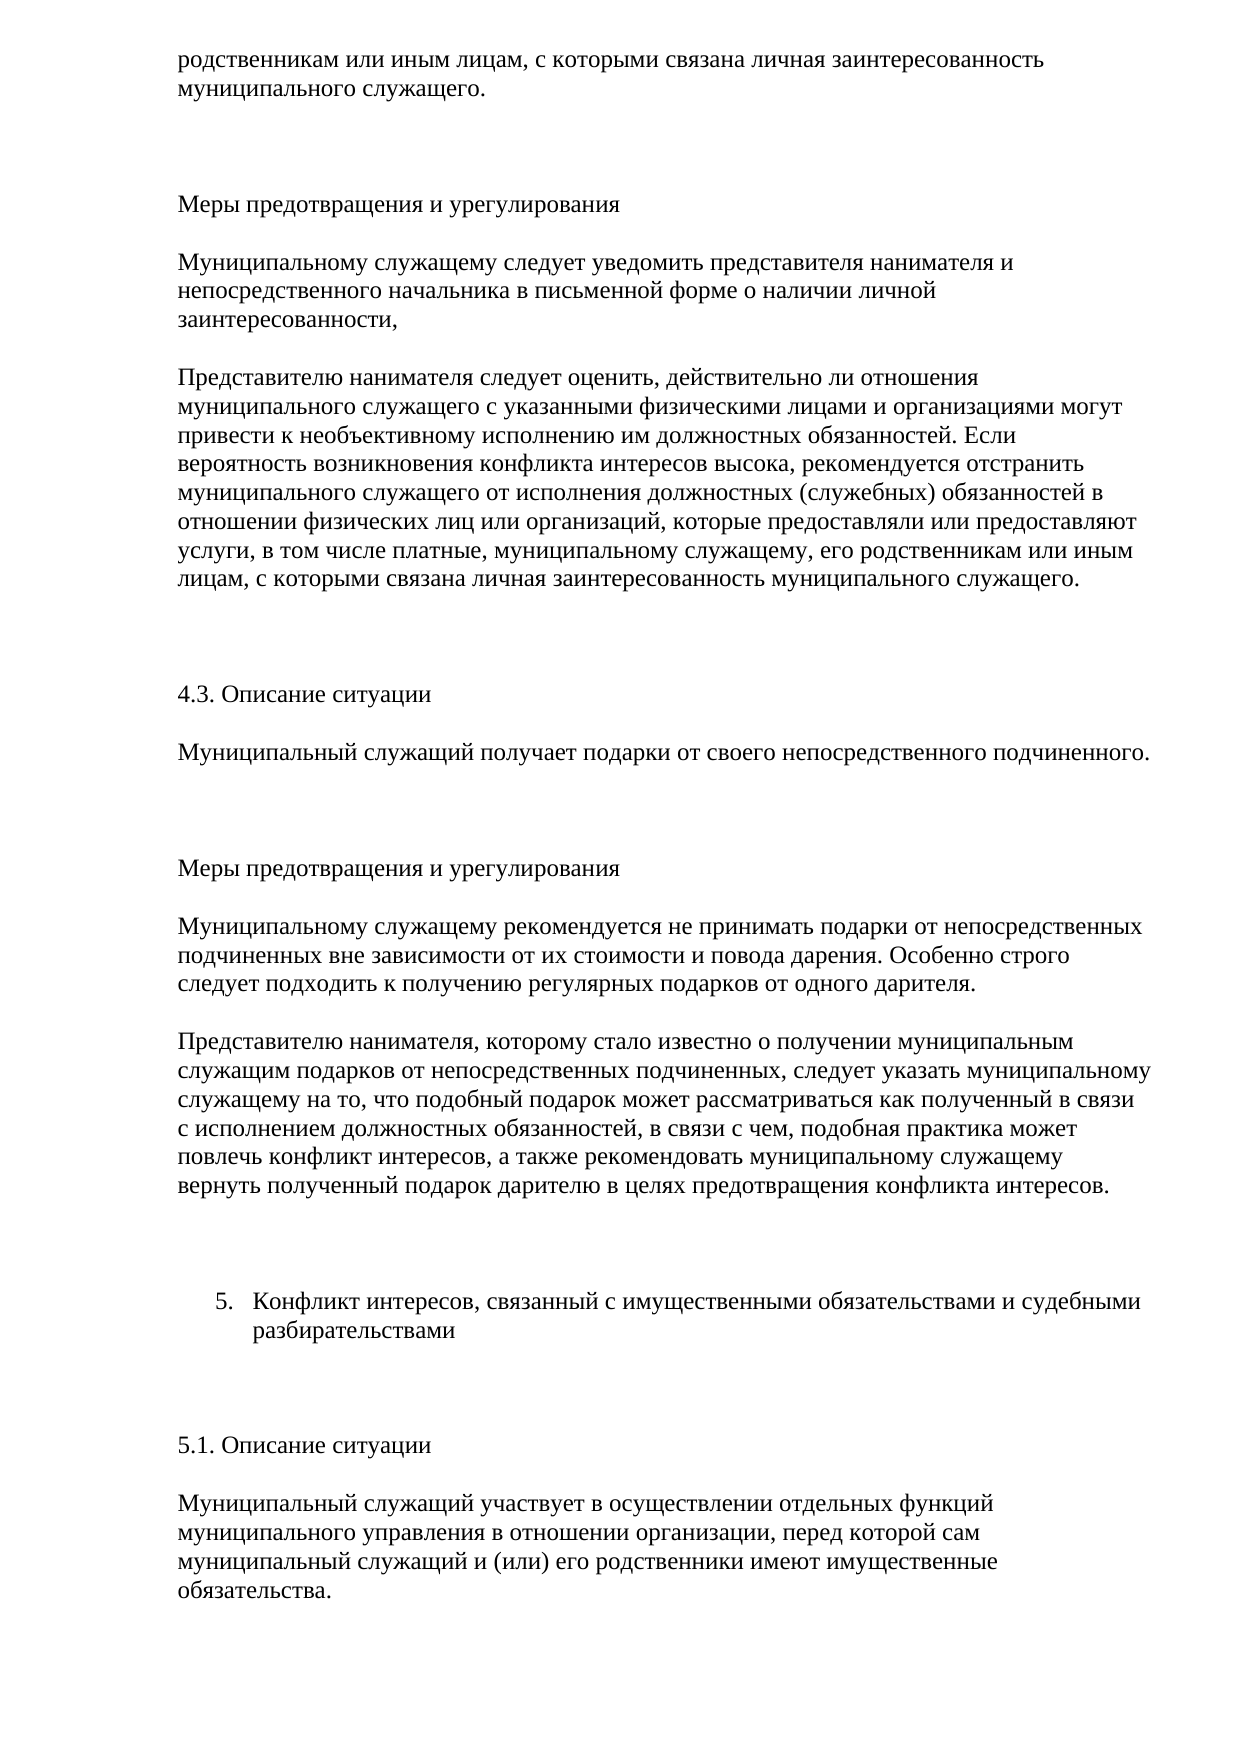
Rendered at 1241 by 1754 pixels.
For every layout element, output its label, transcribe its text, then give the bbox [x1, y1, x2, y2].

text 5.1. Описание ситуации [177, 1431, 1152, 1459]
text Муниципальному служащему следует уведомить представителя нанимателя и непосредственного начальника в письменной форме о наличии личной заинтересованности, [177, 247, 1152, 333]
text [177, 44, 1152, 102]
text Муниципальному служащему рекомендуется не принимать подарки от непосредственных подчиненных вне зависимости от их стоимости и повода дарения. Особенно строго следует подходить к получению регулярных подарков от одного дарителя. [177, 911, 1152, 997]
text Муниципальный служащий участвует в осуществлении отдельных функций муниципального управления в отношении организации, перед которой сам муниципальный служащий и (или) его родственники имеют имущественные обязательства. [177, 1488, 1152, 1603]
text Представителю нанимателя, которому стало известно о получении муниципальным служащим подарков от непосредственных подчиненных, следует указать муниципальному служащему на то, что подобный подарок может рассматриваться как полученный в связи с исполнением должностных обязанностей, в связи с чем, подобная практика может повлечь конфликт интересов, а также рекомендовать муниципальному служащему вернуть полученный подарок дарителю в целях предотвращения конфликта интересов. [177, 1026, 1152, 1199]
text Меры предотвращения и урегулирования [177, 853, 1152, 882]
list Конфликт интересов, связанный с имущественными обязательствами и судебными разбирательствами [215, 1286, 1152, 1343]
text 4.3. Описание ситуации [177, 679, 1152, 708]
text Меры предотвращения и урегулирования [177, 189, 1152, 218]
text Представителю нанимателя следует оценить, действительно ли отношения муниципального служащего с указанными физическими лицами и организациями могут привести к необъективному исполнению им должностных обязанностей. Если вероятность возникновения конфликта интересов высока, рекомендуется отстранить муниципального служащего от исполнения должностных (служебных) обязанностей в отношении физических лиц или организаций, которые предоставляли или предоставляют услуги, в том числе платные, муниципальному служащему, его родственникам или иным лицам, с которыми связана личная заинтересованность муниципального служащего. [177, 362, 1152, 592]
text Муниципальный служащий получает подарки от своего непосредственного подчиненного. [177, 737, 1152, 766]
